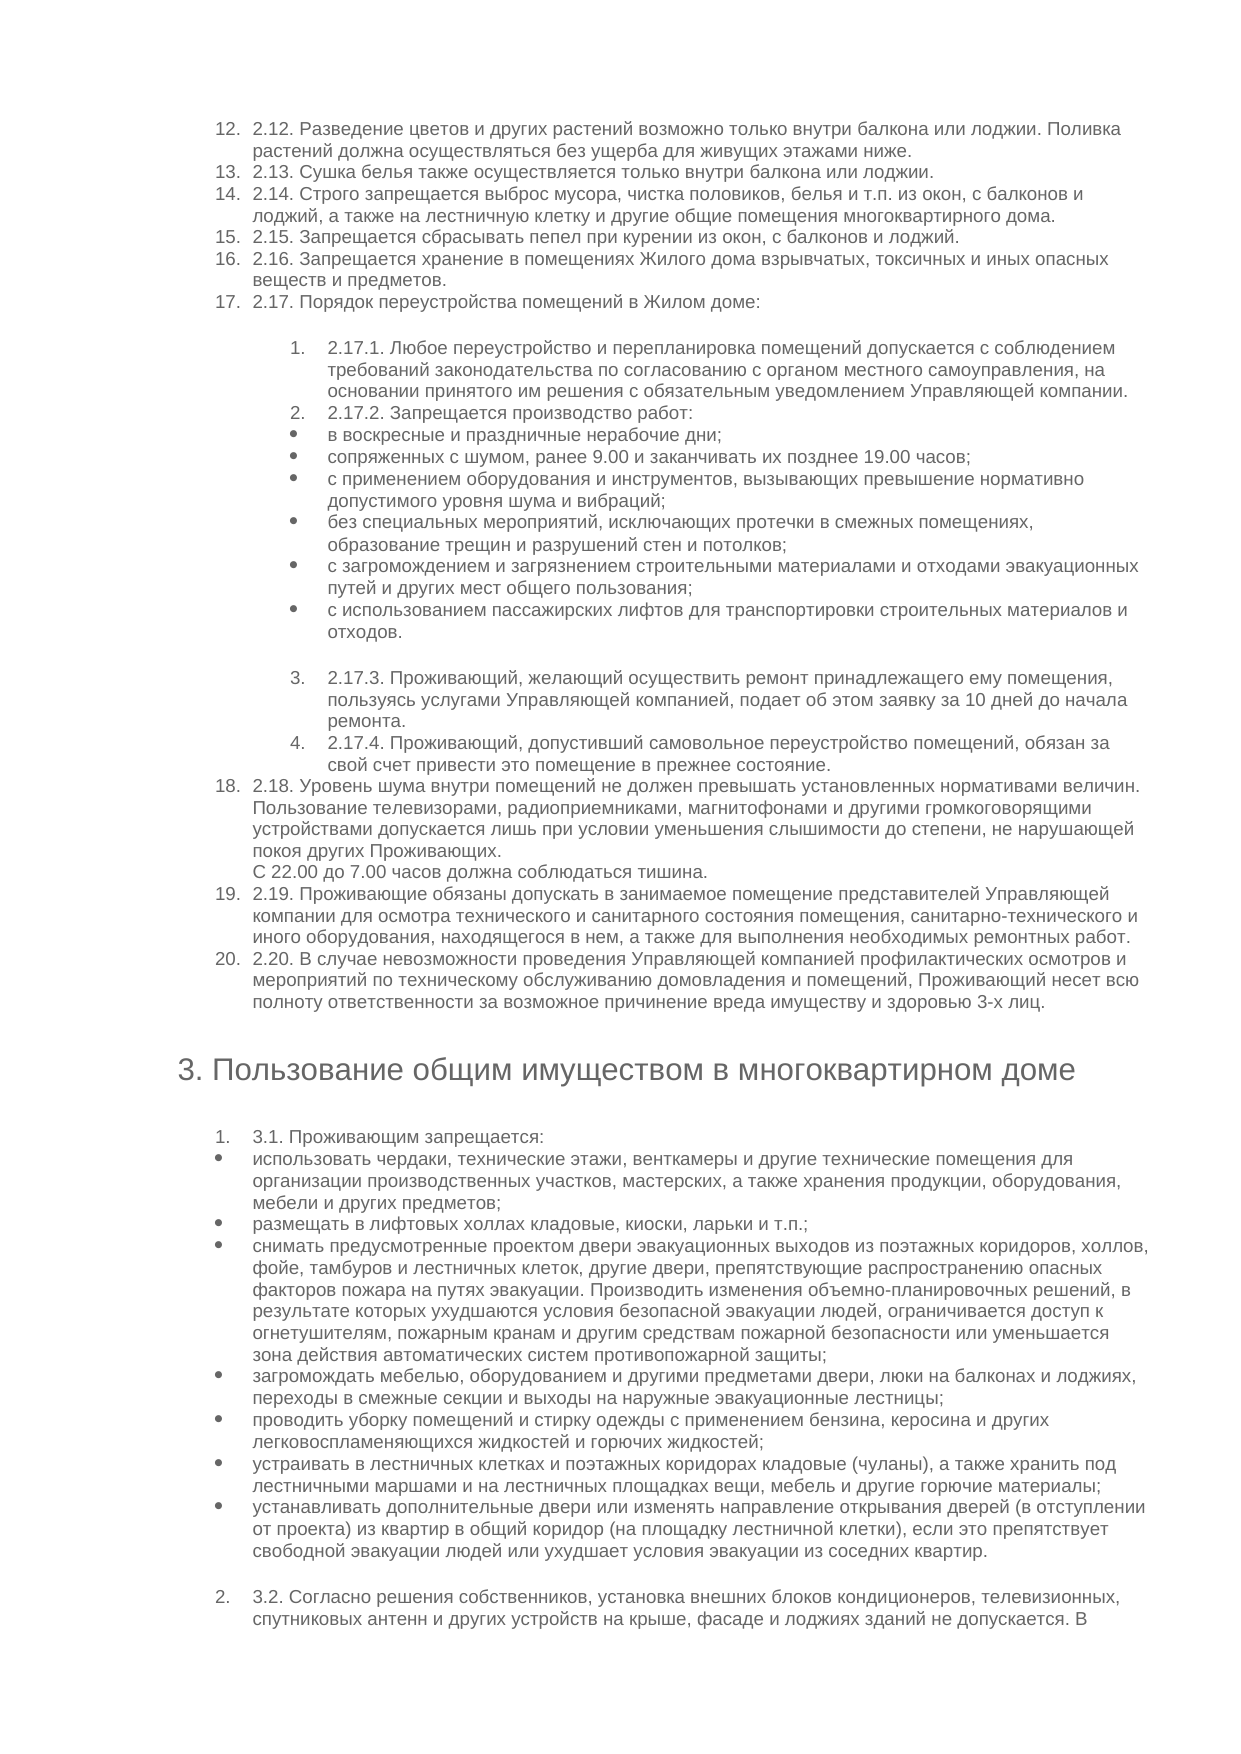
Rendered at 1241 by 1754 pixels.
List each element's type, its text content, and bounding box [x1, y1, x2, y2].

list 2.17.3. Проживающий, желающий осуществить ремонт принадлежащего ему помещения, пользуясь услугами Управляющей компанией, подает об этом заявку за 10 дней до начала ремонта. [290, 667, 1152, 732]
list 2.15. Запрещается сбрасывать пепел при курении из окон, с балконов и лоджий. [215, 226, 1152, 247]
list 2.16. Запрещается хранение в помещениях Жилого дома взрывчатых, токсичных и иных опасных веществ и предметов. [215, 247, 1152, 291]
list устраивать в лестничных клетках и поэтажных коридорах кладовые (чуланы), а также хранить под лестничными маршами и на лестничных площадках вещи, мебель и другие горючие материалы; [215, 1452, 1152, 1496]
list 3.1. Проживающим запрещается: [215, 1126, 1152, 1148]
list в воскресные и праздничные нерабочие дни; [290, 423, 1152, 446]
list 2.14. Строго запрещается выброс мусора, чистка половиков, белья и т.п. из окон, с балконов и лоджий, а также на лестничную клетку и другие общие помещения многоквартирного дома. [215, 183, 1152, 226]
list с использованием пассажирских лифтов для транспортировки строительных материалов и отходов. [290, 598, 1152, 642]
list 2.12. Разведение цветов и других растений возможно только внутри балкона или лоджии. Поливка растений должна осуществляться без ущерба для живущих этажами ниже. [215, 118, 1152, 161]
list 2.20. В случае невозможности проведения Управляющей компанией профилактических осмотров и мероприятий по техническому обслуживанию домовладения и помещений, Проживающий несет всю полноту ответственности за возможное причинение вреда имуществу и здоровью 3-х лиц. [215, 947, 1152, 1012]
list сопряженных с шумом, ранее 9.00 и заканчивать их позднее 19.00 часов; [290, 446, 1152, 468]
list 2.17.2. Запрещается производство работ: [290, 402, 1152, 423]
list размещать в лифтовых холлах кладовые, киоски, ларьки и т.п.; [215, 1213, 1152, 1235]
list устанавливать дополнительные двери или изменять направление открывания дверей (в отступлении от проекта) из квартир в общий коридор (на площадку лестничной клетки), если это препятствует свободной эвакуации людей или ухудшает условия эвакуации из соседних квартир. [215, 1496, 1152, 1561]
subtitle 3. Пользование общим имуществом в многоквартирном доме [177, 1051, 1152, 1087]
list с загромождением и загрязнением строительными материалами и отходами эвакуационных путей и других мест общего пользования; [290, 555, 1152, 598]
list 2.19. Проживающие обязаны допускать в занимаемое помещение представителей Управляющей компании для осмотра технического и санитарного состояния помещения, санитарно-технического и иного оборудования, находящегося в нем, а также для выполнения необходимых ремонтных работ. [215, 883, 1152, 947]
list 2.17. Порядок переустройства помещений в Жилом доме: [215, 291, 1152, 312]
list 2.13. Сушка белья также осуществляется только внутри балкона или лоджии. [215, 161, 1152, 183]
list снимать предусмотренные проектом двери эвакуационных выходов из поэтажных коридоров, холлов, фойе, тамбуров и лестничных клеток, другие двери, препятствующие распространению опасных факторов пожара на путях эвакуации. Производить изменения объемно-планировочных решений, в результате которых ухудшаются условия безопасной эвакуации людей, ограничивается доступ к огнетушителям, пожарным кранам и другим средствам пожарной безопасности или уменьшается зона действия автоматических систем противопожарной защиты; [215, 1235, 1152, 1365]
list 2.18. Уровень шума внутри помещений не должен превышать установленных нормативами величин. Пользование телевизорами, радиоприемниками, магнитофонами и другими громкоговорящими устройствами допускается лишь при условии уменьшения слышимости до степени, не нарушающей покоя других Проживающих. С 22.00 до 7.00 часов должна соблюдаться тишина. [215, 775, 1152, 883]
list загромождать мебелью, оборудованием и другими предметами двери, люки на балконах и лоджиях, переходы в смежные секции и выходы на наружные эвакуационные лестницы; [215, 1365, 1152, 1409]
list использовать чердаки, технические этажи, венткамеры и другие технические помещения для организации производственных участков, мастерских, а также хранения продукции, оборудования, мебели и других предметов; [215, 1148, 1152, 1213]
list с применением оборудования и инструментов, вызывающих превышение нормативно допустимого уровня шума и вибраций; [290, 468, 1152, 511]
list проводить уборку помещений и стирку одежды с применением бензина, керосина и других легковоспламеняющихся жидкостей и горючих жидкостей; [215, 1409, 1152, 1452]
list 2.17.4. Проживающий, допустивший самовольное переустройство помещений, обязан за свой счет привести это помещение в прежнее состояние. [290, 732, 1152, 775]
list 2.17.1. Любое переустройство и перепланировка помещений допускается с соблюдением требований законодательства по согласованию с органом местного самоуправления, на основании принятого им решения с обязательным уведомлением Управляющей компании. [290, 337, 1152, 402]
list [215, 1586, 1152, 1629]
list без специальных мероприятий, исключающих протечки в смежных помещениях, образование трещин и разрушений стен и потолков; [290, 511, 1152, 555]
